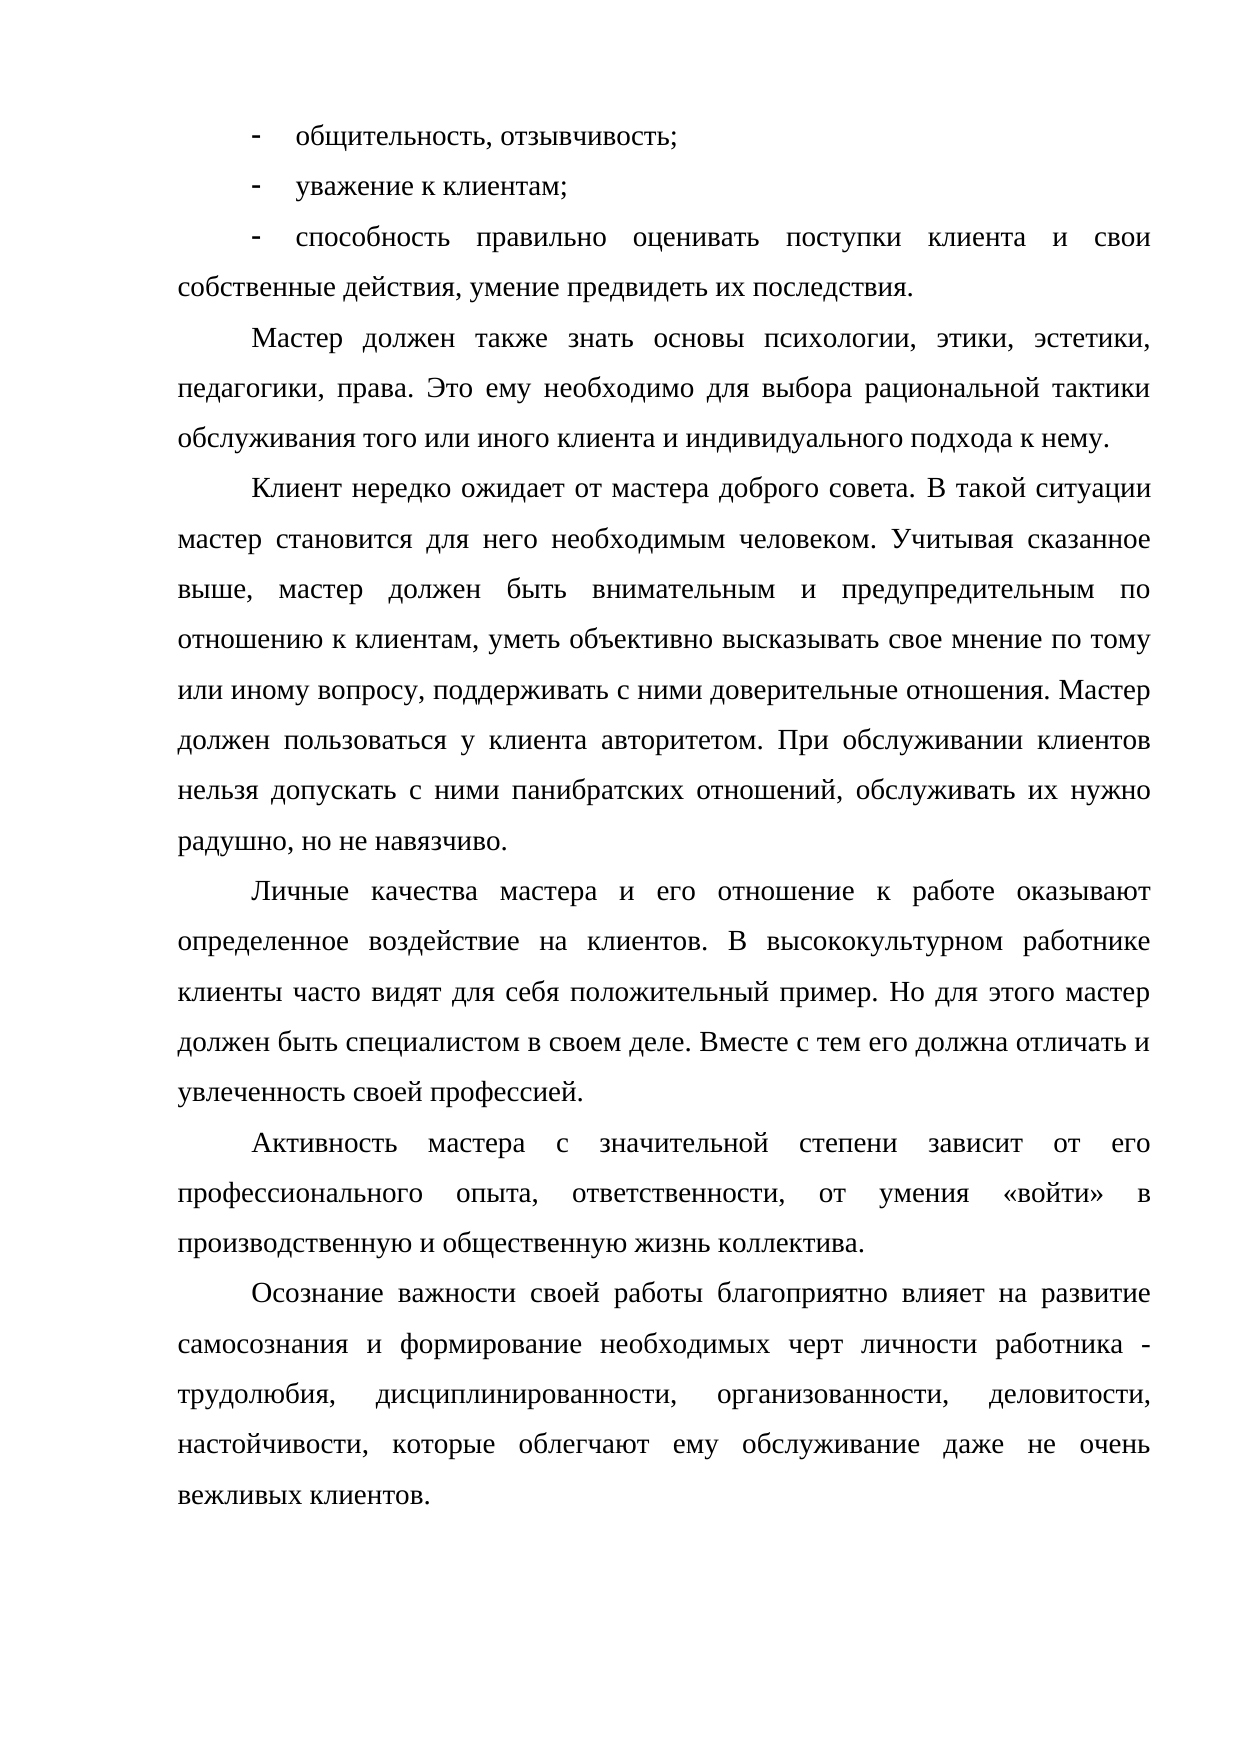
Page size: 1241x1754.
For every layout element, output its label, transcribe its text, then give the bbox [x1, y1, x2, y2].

text Мастер должен также знать основы психологии, этики, эстетики, педагогики, права. Это ему необходимо для выбора рациональной тактики обслуживания того или иного клиента и индивидуального подхода к нему. [177, 320, 1152, 454]
list способность правильно оценивать поступки клиента и свои собственные действия, умение предвидеть их последствия. [177, 219, 1152, 303]
text Осознание важности своей работы благоприятно влияет на развитие самосознания и формирование необходимых черт личности работника - трудолюбия, дисциплинированности, организованности, деловитости, настойчивости, которые облегчают ему обслуживание даже не очень вежливых клиентов. [177, 1276, 1152, 1510]
list общительность, отзывчивость; [177, 118, 1152, 152]
list уважение к клиентам; [177, 168, 1152, 202]
text Активность мастера с значительной степени зависит от его профессионального опыта, ответственности, от умения «войти» в производственную и общественную жизнь коллектива. [177, 1125, 1152, 1259]
text Личные качества мастера и его отношение к работе оказывают определенное воздействие на клиентов. В высококультурном работнике клиенты часто видят для себя положительный пример. Но для этого мастер должен быть специалистом в своем деле. Вместе с тем его должна отличать и увлеченность своей профессией. [177, 873, 1152, 1108]
text Клиент нередко ожидает от мастера доброго совета. В такой ситуации мастер становится для него необходимым человеком. Учитывая сказанное выше, мастер должен быть внимательным и предупредительным по отношению к клиентам, уметь объективно высказывать свое мнение по тому или иному вопросу, поддерживать с ними доверительные отношения. Мастер должен пользоваться у клиента авторитетом. При обслуживании клиентов нельзя допускать с ними панибратских отношений, обслуживать их нужно радушно, но не навязчиво. [177, 471, 1152, 856]
